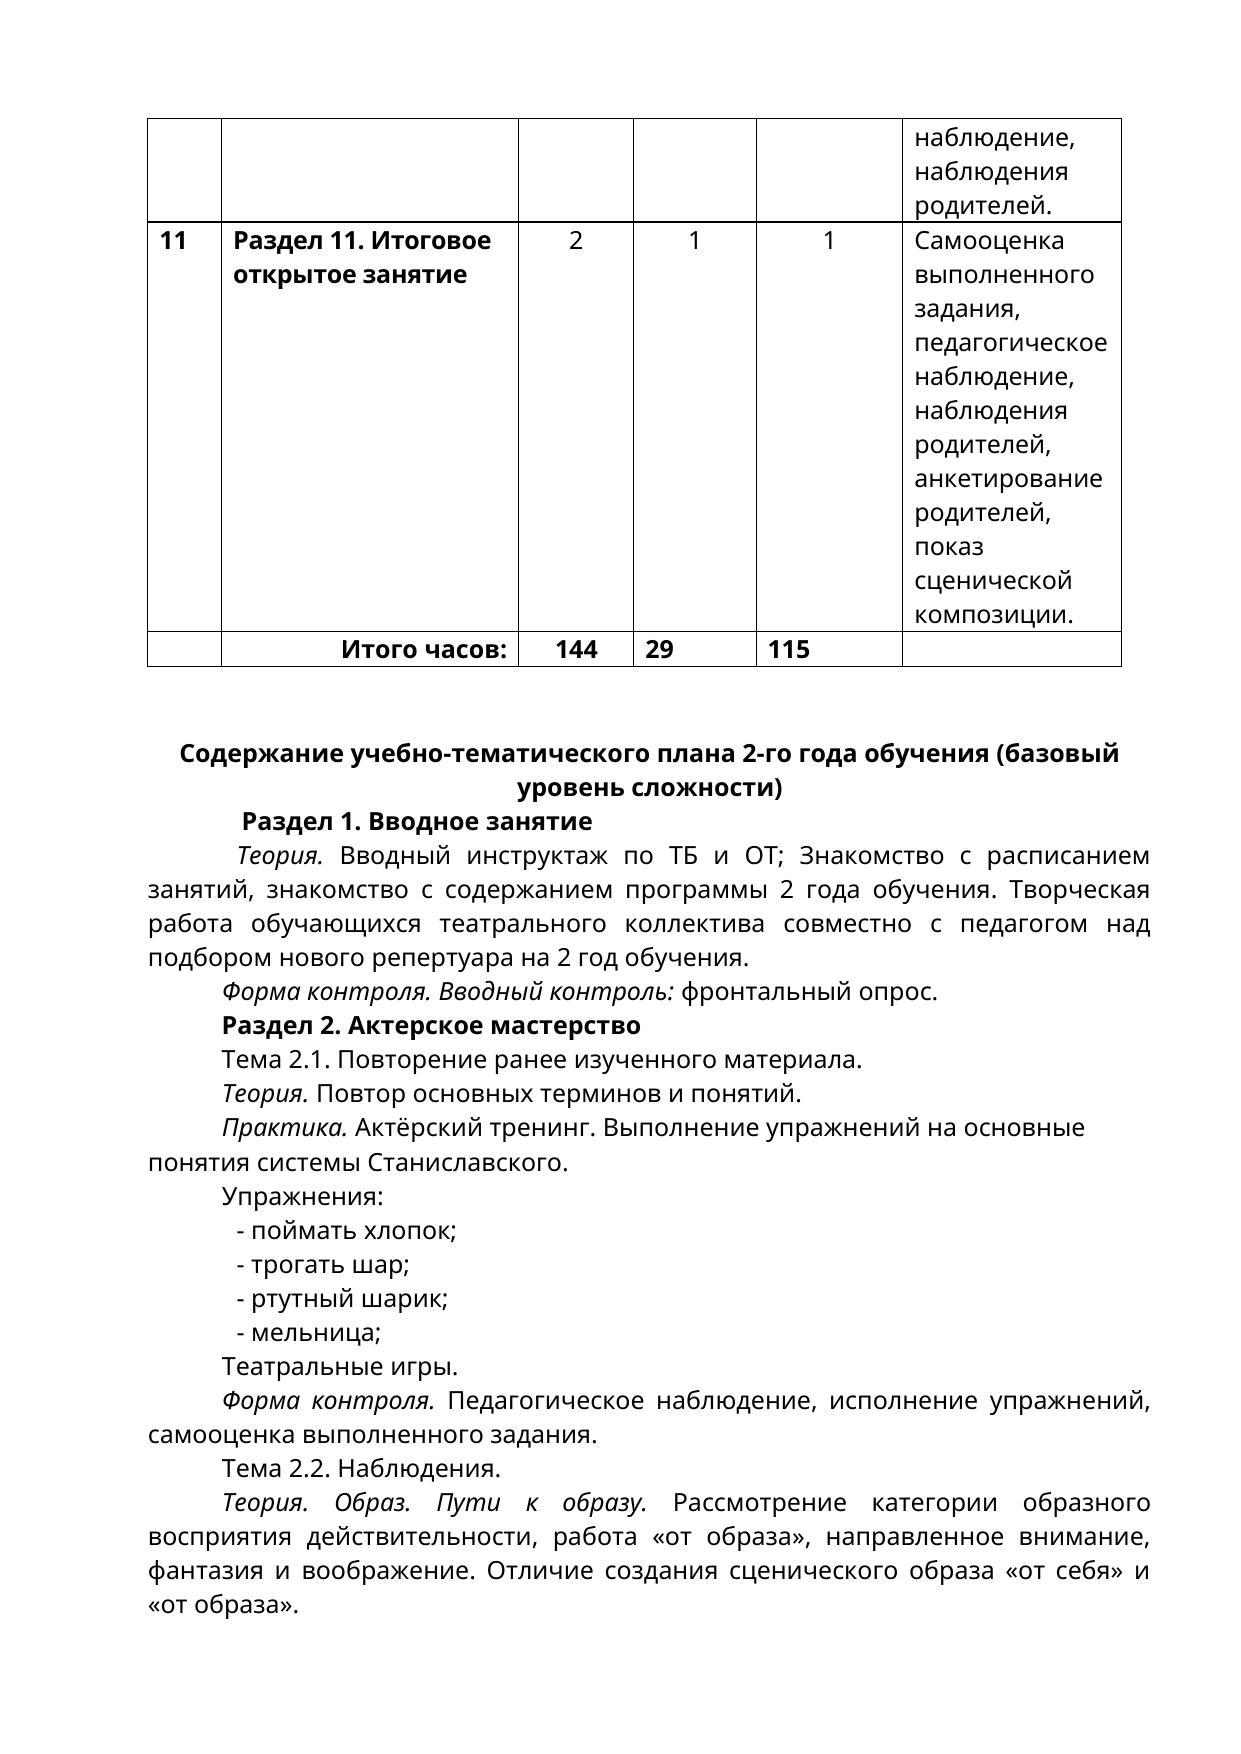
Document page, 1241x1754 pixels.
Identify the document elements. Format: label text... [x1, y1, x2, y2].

text Тема 2.2. Наблюдения. [148, 1451, 1152, 1485]
text Форма контроля. Педагогическое наблюдение, исполнение упражнений, самооценка выполненного задания. [148, 1383, 1152, 1451]
table_cell - [634, 119, 756, 221]
table_cell [903, 632, 914, 666]
table_cell [1110, 632, 1121, 666]
text - ртутный шарик; [148, 1280, 1152, 1314]
table_cell 2 [519, 223, 633, 631]
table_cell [903, 119, 1121, 221]
table_cell 10 [148, 119, 221, 221]
text Теория. Повтор основных терминов и понятий. [148, 1076, 1152, 1110]
text Раздел 1. Вводное занятие [148, 803, 1152, 838]
text - мельница; [148, 1314, 1152, 1348]
table_cell 1 [634, 223, 756, 631]
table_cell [222, 119, 518, 221]
table_cell Итого часов: [222, 632, 518, 666]
text - трогать шар; [148, 1246, 1152, 1280]
table_cell 1 [757, 223, 902, 631]
text Теория. Образ. Пути к образу. Рассмотрение категории образного восприятия действительности, работа «от образа», направленное внимание, фантазия и воображение. Отличие создания сценического образа «от себя» и «от образа». [148, 1485, 1152, 1621]
text Форма контроля. Вводный контроль: фронтальный опрос. [148, 974, 1152, 1008]
table_cell 11 [148, 223, 221, 631]
text Тема 2.1. Повторение ранее изученного материала. [148, 1042, 1152, 1076]
text Содержание учебно-тематического плана 2-го года обучения (базовый уровень сложности) [148, 735, 1152, 803]
table_cell 2 [757, 119, 902, 221]
text Упражнения: [148, 1178, 1152, 1212]
text Теория. Вводный инструктаж по ТБ и ОТ; Знакомство с расписанием занятий, знакомство с содержанием программы 2 года обучения. Творческая работа обучающихся театрального коллектива совместно с педагогом над подбором нового репертуара на 2 год обучения. [148, 838, 1152, 974]
text Практика. Актёрский тренинг. Выполнение упражнений на основные понятия системы Станиславского. [148, 1110, 1152, 1178]
text Раздел 2. Актерское мастерство [148, 1008, 1152, 1042]
table_cell Раздел 11. Итоговое открытое занятие [222, 223, 518, 631]
text - поймать хлопок; [148, 1212, 1152, 1246]
table_cell [148, 632, 221, 666]
table_cell 2 [519, 119, 633, 221]
text Театральные игры. [148, 1348, 1152, 1383]
